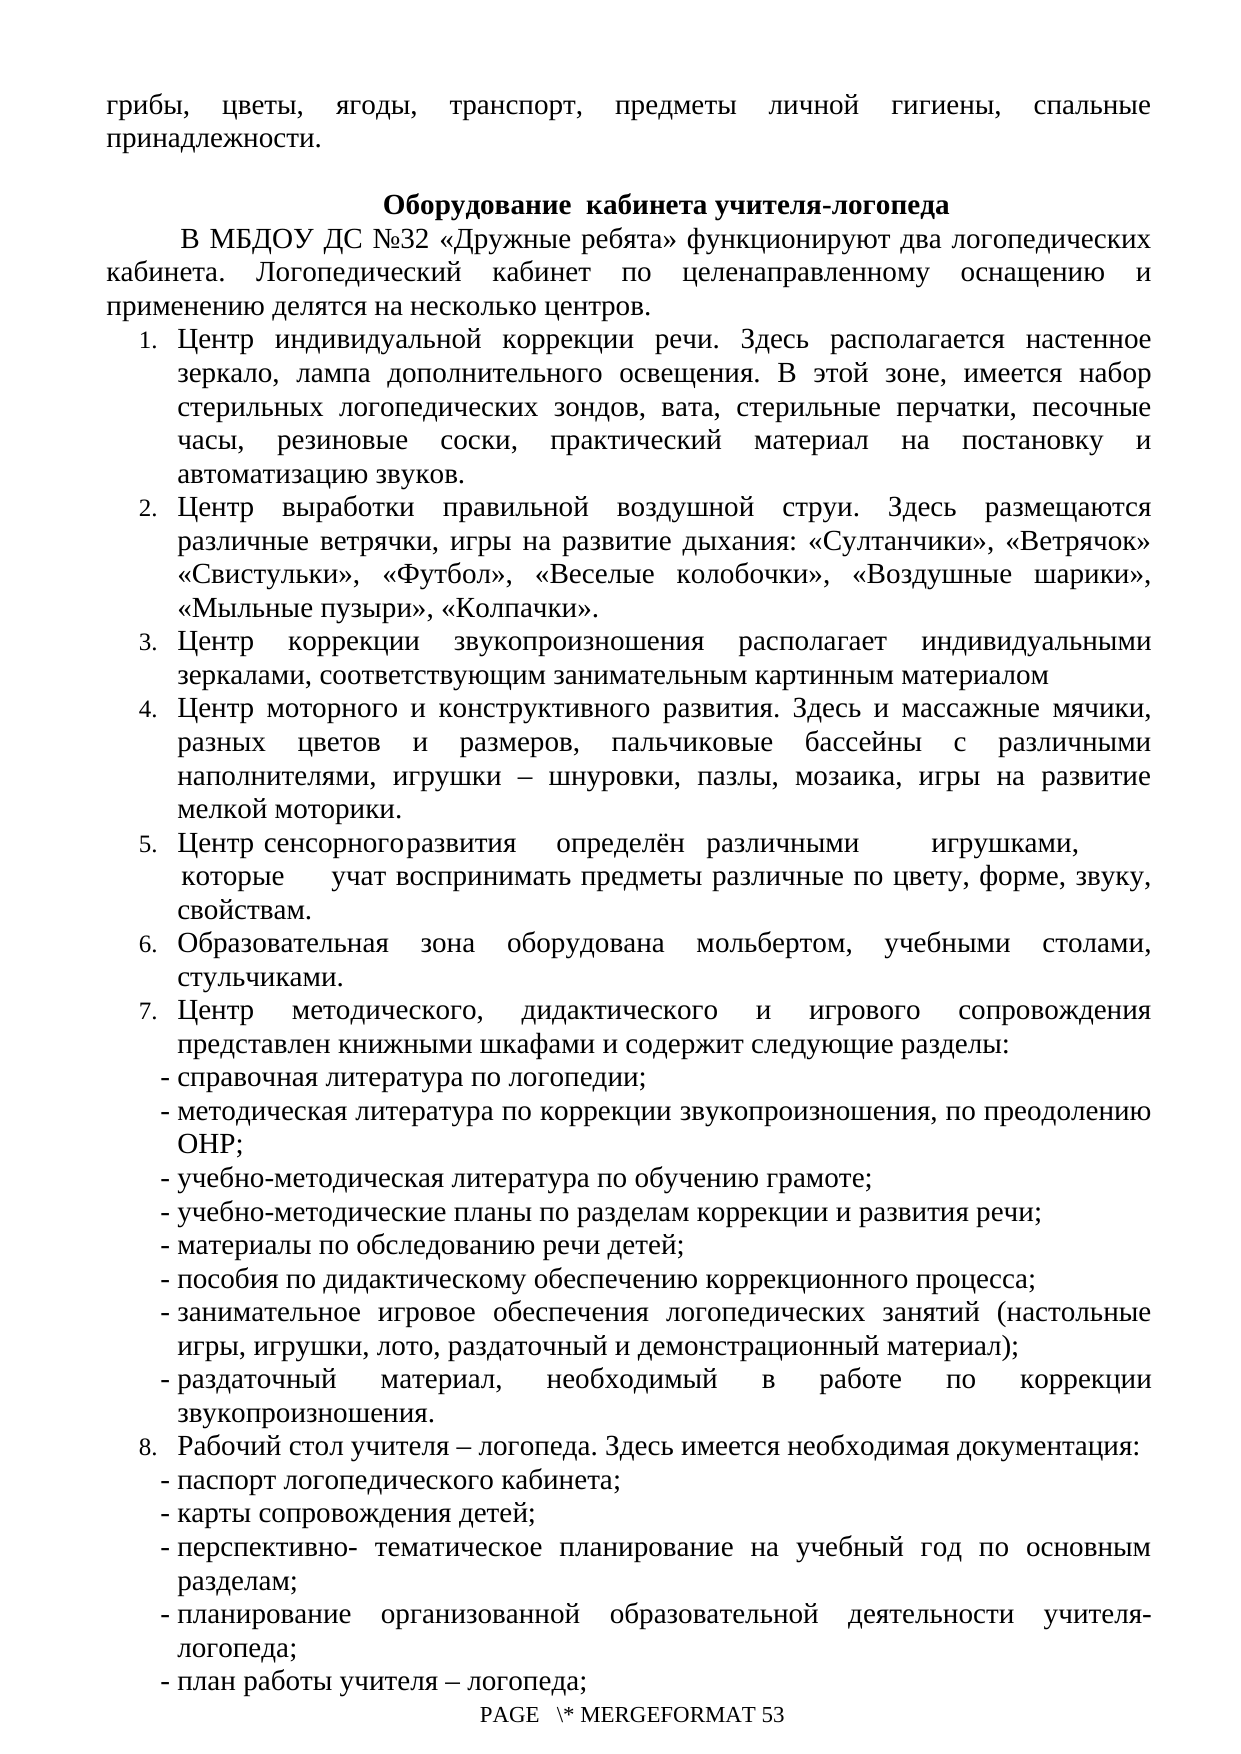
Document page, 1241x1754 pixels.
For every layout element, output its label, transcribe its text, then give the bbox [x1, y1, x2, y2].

list Образовательная зона оборудована мольбертом, учебными столами, стульчиками. [138, 925, 1152, 992]
list пособия по дидактическому обеспечению коррекционного процесса; [160, 1261, 1152, 1294]
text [106, 87, 1152, 154]
list планирование организованной образовательной деятельности учителя-логопеда; [160, 1596, 1152, 1663]
list Центр сенсорного развития определён различными игрушками, которые учат воспринимать предметы различные по цвету, форме, звуку, свойствам. [138, 825, 1152, 925]
list Рабочий стол учителя – логопеда. Здесь имеется необходимая документация: [138, 1428, 1152, 1462]
list материалы по обследованию речи детей; [160, 1227, 1152, 1261]
list учебно-методическая литература по обучению грамоте; [160, 1160, 1152, 1194]
list карты сопровождения детей; [160, 1496, 1152, 1529]
list раздаточный материал, необходимый в работе по коррекции звукопроизношения. [160, 1361, 1152, 1428]
list Центр индивидуальной коррекции речи. Здесь располагается настенное зеркало, лампа дополнительного освещения. В этой зоне, имеется набор стерильных логопедических зондов, вата, стерильные перчатки, песочные часы, резиновые соски, практический материал на постановку и автоматизацию звуков. [138, 322, 1152, 489]
list Центр выработки правильной воздушной струи. Здесь размещаются различные ветрячки, игры на развитие дыхания: «Султанчики», «Ветрячок» «Свистульки», «Футбол», «Веселые колобочки», «Воздушные шарики», «Мыльные пузыри», «Колпачки». [138, 489, 1152, 623]
list учебно-методические планы по разделам коррекции и развития речи; [160, 1194, 1152, 1227]
list Центр методического, дидактического и игрового сопровождения представлен книжными шкафами и содержит следующие разделы: [138, 992, 1152, 1059]
list план работы учителя – логопеда; [160, 1663, 1152, 1697]
list справочная литература по логопедии; [160, 1059, 1152, 1093]
list паспорт логопедического кабинета; [160, 1462, 1152, 1496]
list методическая литература по коррекции звукопроизношения, по преодолению ОНР; [160, 1093, 1152, 1160]
list Центр коррекции звукопроизношения располагает индивидуальными зеркалами, соответствующим занимательным картинным материалом [138, 623, 1152, 691]
text В МБДОУ ДС №32 «Дружные ребята» функционируют два логопедических кабинета. Логопедический кабинет по целенаправленному оснащению и применению делятся на несколько центров. [106, 221, 1152, 322]
list перспективно- тематическое планирование на учебный год по основным разделам; [160, 1529, 1152, 1596]
text Оборудование кабинета учителя-логопеда [106, 187, 1152, 221]
list занимательное игровое обеспечения логопедических занятий (настольные игры, игрушки, лото, раздаточный и демонстрационный материал); [160, 1294, 1152, 1361]
list Центр моторного и конструктивного развития. Здесь и массажные мячики, разных цветов и размеров, пальчиковые бассейны с различными наполнителями, игрушки – шнуровки, пазлы, мозаика, игры на развитие мелкой моторики. [138, 691, 1152, 825]
